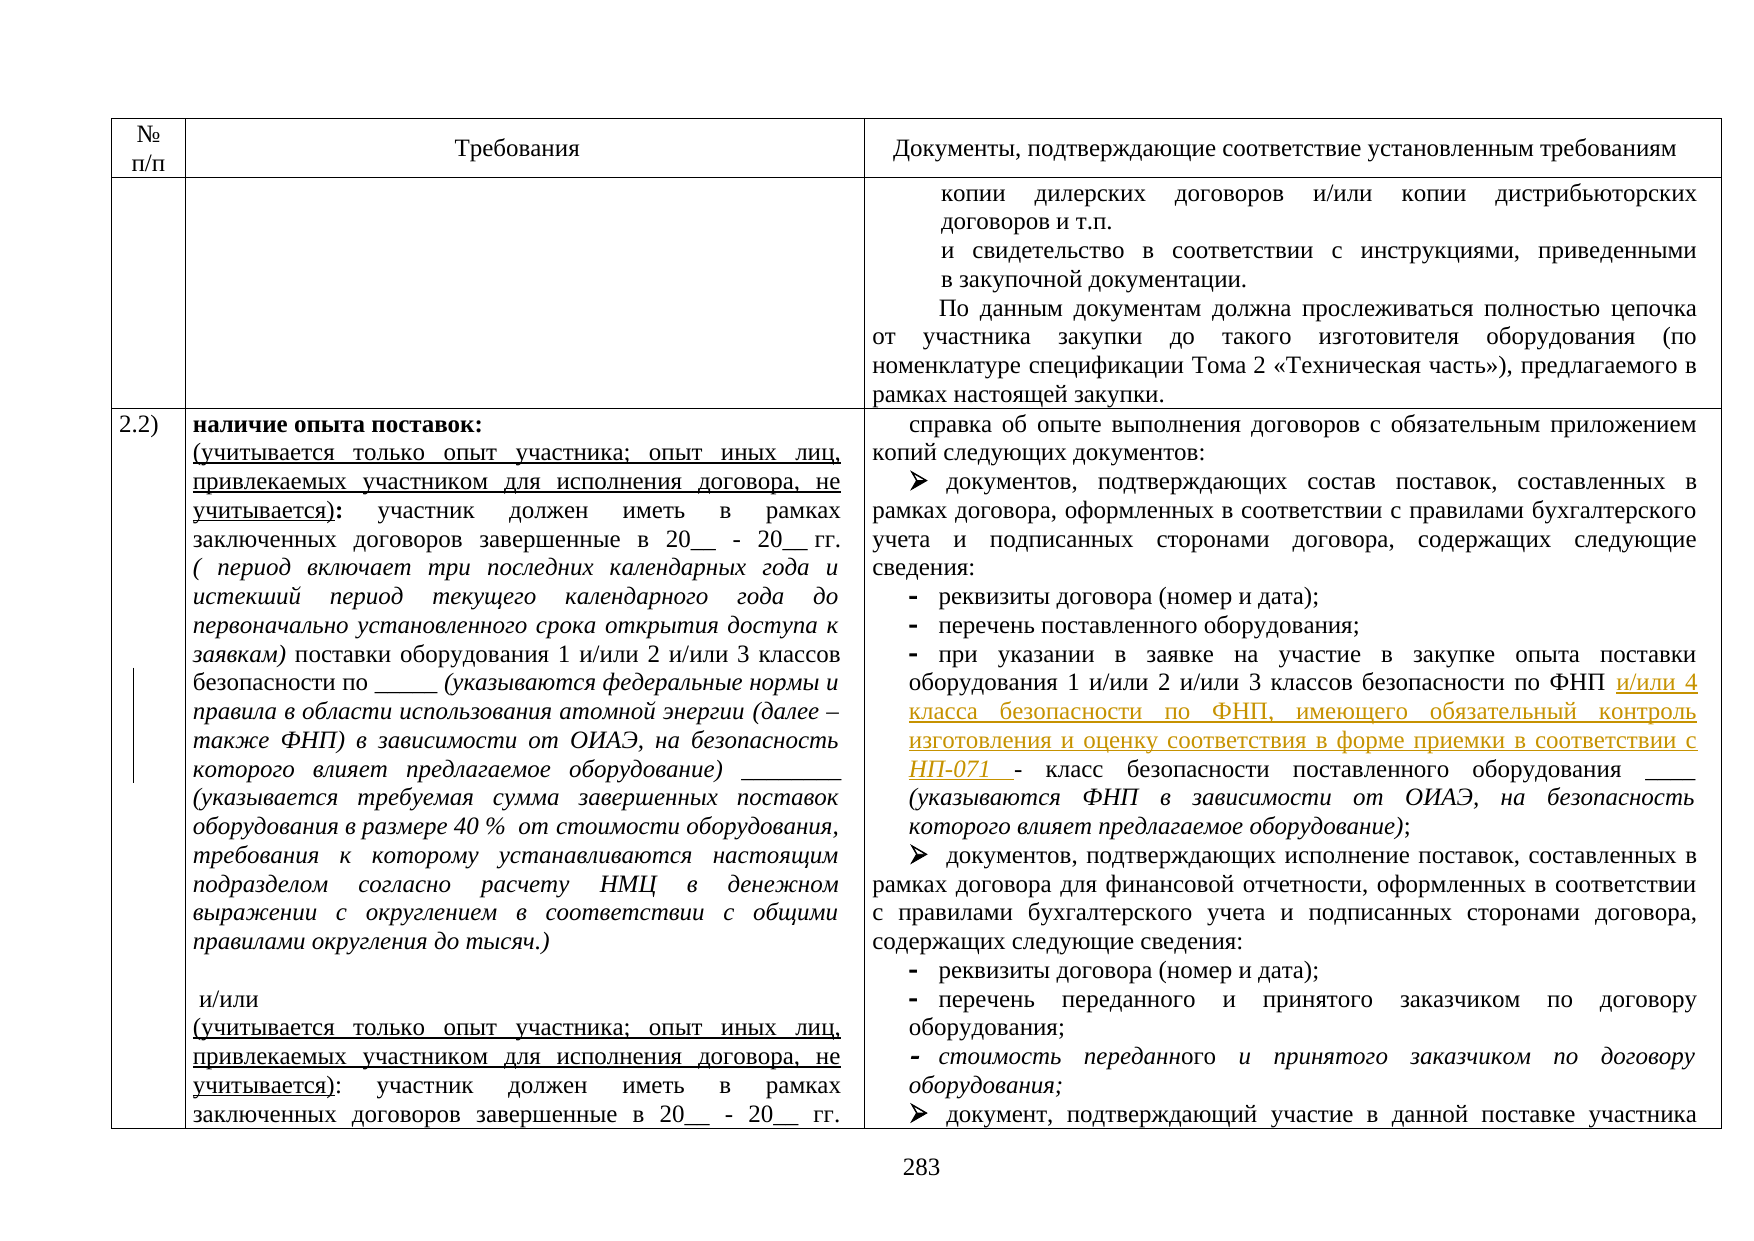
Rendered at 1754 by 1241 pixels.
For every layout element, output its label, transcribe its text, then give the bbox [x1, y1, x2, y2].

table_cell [186, 178, 864, 408]
table_header № п/п [112, 119, 185, 177]
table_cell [865, 178, 1721, 408]
table_cell [112, 178, 185, 408]
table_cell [186, 409, 864, 1127]
table_header Документы, подтверждающие соответствие установленным требованиям [865, 119, 1721, 177]
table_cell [865, 409, 1721, 1127]
table_cell [112, 409, 185, 1127]
table_header Требования [186, 119, 864, 177]
